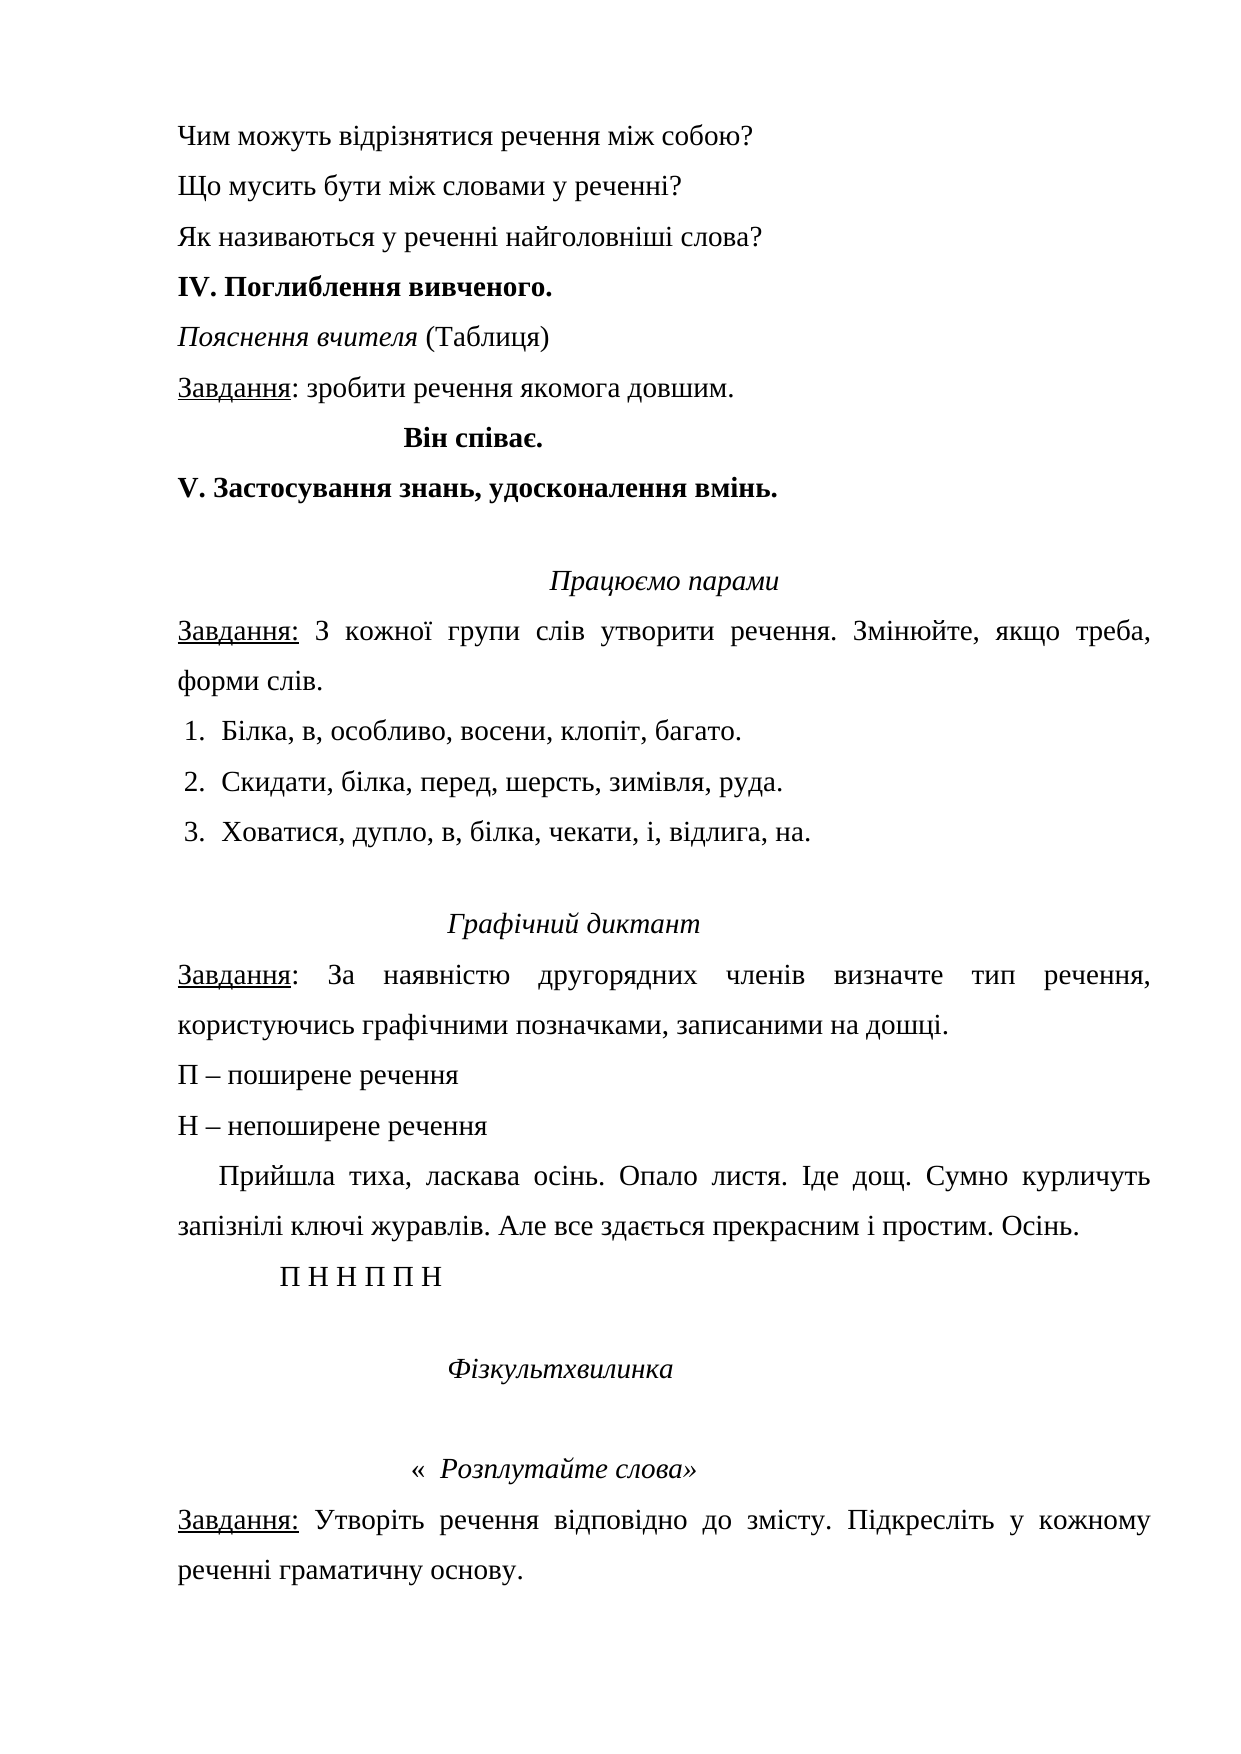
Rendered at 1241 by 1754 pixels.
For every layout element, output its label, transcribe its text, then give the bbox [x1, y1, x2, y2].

list Графічний диктант [221, 906, 1152, 940]
text Як називаються у реченні найголовніші слова? [177, 219, 1152, 252]
text Він співає. [177, 420, 1152, 453]
text Працюємо парами [177, 563, 1152, 596]
text Пояснення вчителя (Таблиця) [177, 319, 1152, 353]
text Н – непоширене речення [177, 1108, 1152, 1141]
text Завдання: За наявністю другорядних членів визначте тип речення, користуючись графічними позначками, записаними на дошці. [177, 957, 1152, 1041]
text Завдання: Утворіть речення відповідно до змісту. Підкресліть у кожному реченні граматичну основу. [177, 1502, 1152, 1586]
text П Н Н П П Н [177, 1259, 1152, 1292]
text Завдання: зробити речення якомога довшим. [177, 370, 1152, 403]
text V. Застосування знань, удосконалення вмінь. [177, 470, 1152, 504]
text Завдання: З кожної групи слів утворити речення. Змінюйте, якщо треба, форми слів. [177, 613, 1152, 697]
text Чим можуть відрізнятися речення між собою? [177, 118, 1152, 152]
text П – поширене речення [177, 1057, 1152, 1091]
list Білка, в, особливо, восени, клопіт, багато. [183, 713, 1152, 747]
text Що мусить бути між словами у реченні? [177, 168, 1152, 202]
text « Розплутайте слова» [177, 1452, 1152, 1485]
text ІV. Поглиблення вивченого. [177, 269, 1152, 303]
list Ховатися, дупло, в, білка, чекати, і, відлига, на. [183, 814, 1152, 848]
text Фізкультхвилинка [177, 1351, 1152, 1384]
list Скидати, білка, перед, шерсть, зимівля, руда. [183, 764, 1152, 797]
text Прийшла тиха, ласкава осінь. Опало листя. Іде дощ. Сумно курличуть запізнілі ключі журавлів. Але все здається прекрасним і простим. Осінь. [177, 1158, 1152, 1242]
